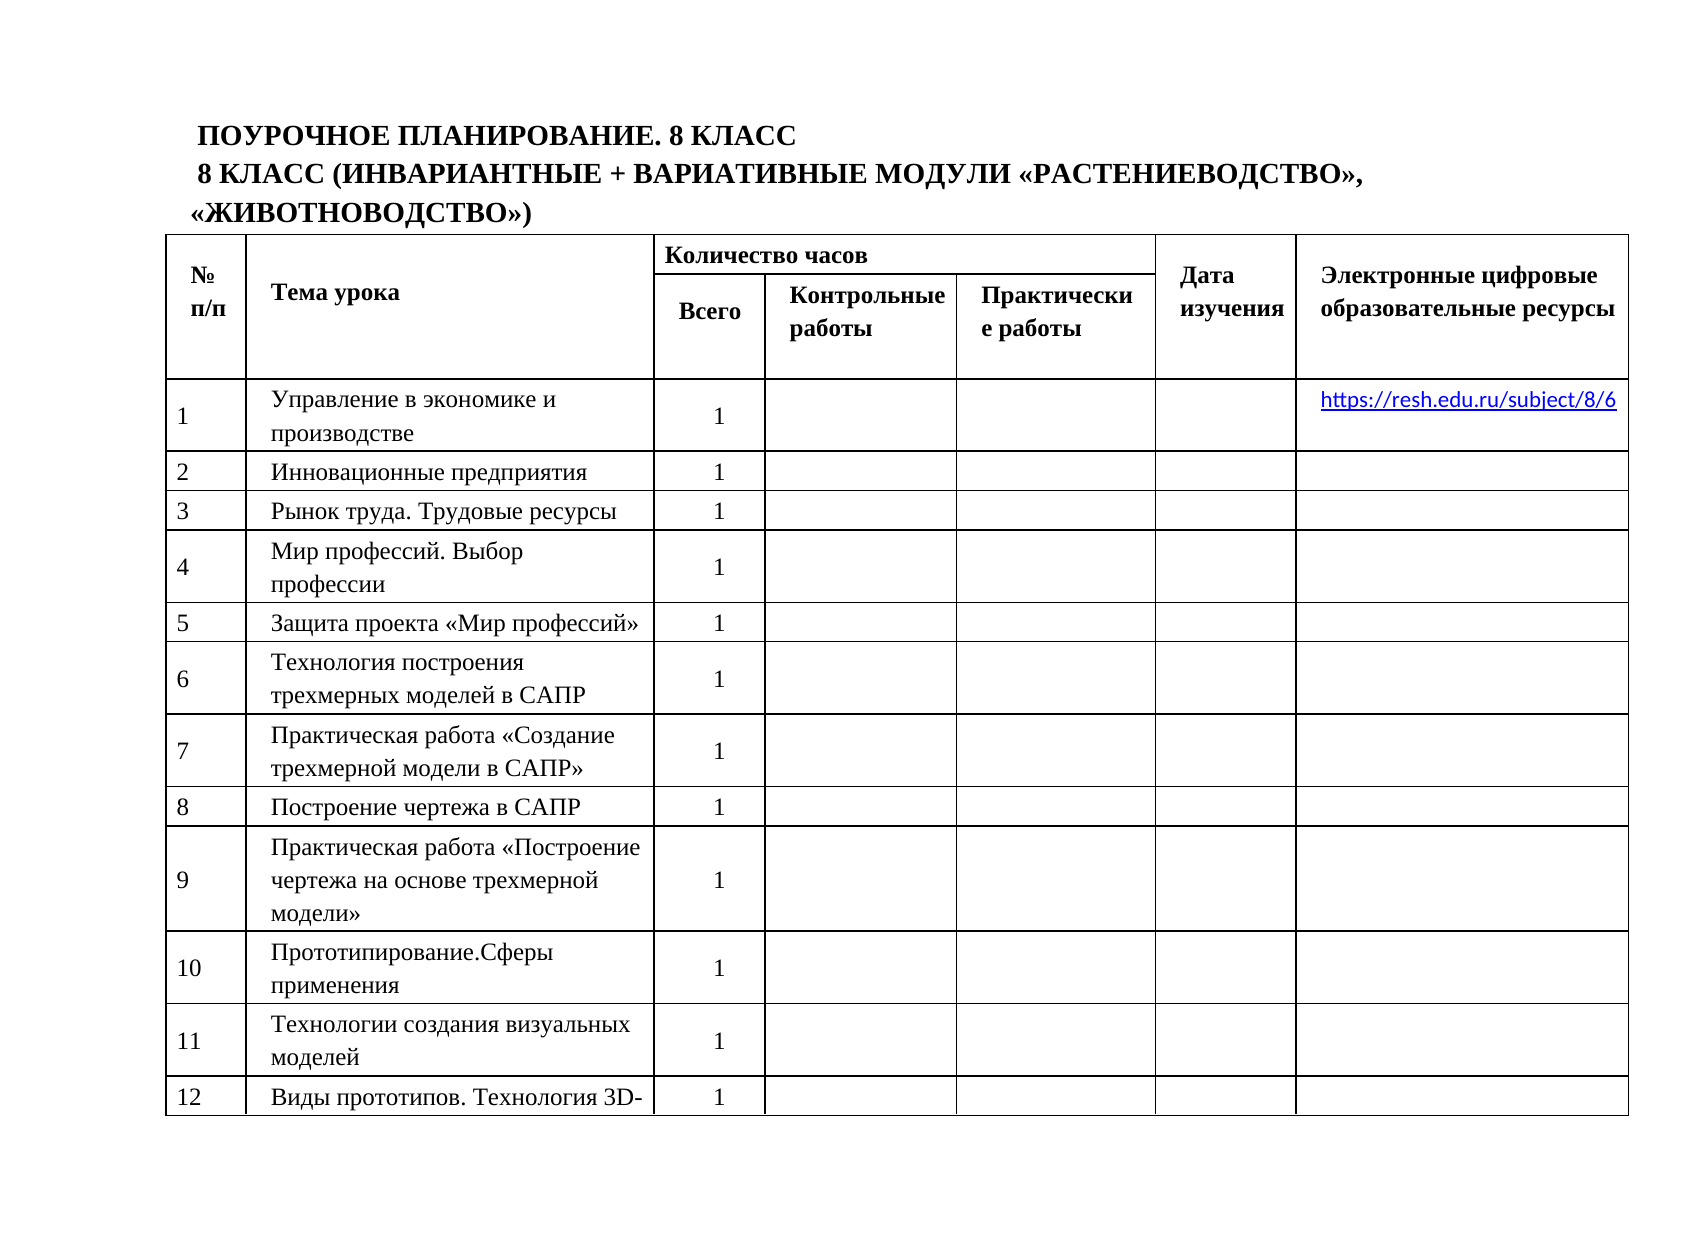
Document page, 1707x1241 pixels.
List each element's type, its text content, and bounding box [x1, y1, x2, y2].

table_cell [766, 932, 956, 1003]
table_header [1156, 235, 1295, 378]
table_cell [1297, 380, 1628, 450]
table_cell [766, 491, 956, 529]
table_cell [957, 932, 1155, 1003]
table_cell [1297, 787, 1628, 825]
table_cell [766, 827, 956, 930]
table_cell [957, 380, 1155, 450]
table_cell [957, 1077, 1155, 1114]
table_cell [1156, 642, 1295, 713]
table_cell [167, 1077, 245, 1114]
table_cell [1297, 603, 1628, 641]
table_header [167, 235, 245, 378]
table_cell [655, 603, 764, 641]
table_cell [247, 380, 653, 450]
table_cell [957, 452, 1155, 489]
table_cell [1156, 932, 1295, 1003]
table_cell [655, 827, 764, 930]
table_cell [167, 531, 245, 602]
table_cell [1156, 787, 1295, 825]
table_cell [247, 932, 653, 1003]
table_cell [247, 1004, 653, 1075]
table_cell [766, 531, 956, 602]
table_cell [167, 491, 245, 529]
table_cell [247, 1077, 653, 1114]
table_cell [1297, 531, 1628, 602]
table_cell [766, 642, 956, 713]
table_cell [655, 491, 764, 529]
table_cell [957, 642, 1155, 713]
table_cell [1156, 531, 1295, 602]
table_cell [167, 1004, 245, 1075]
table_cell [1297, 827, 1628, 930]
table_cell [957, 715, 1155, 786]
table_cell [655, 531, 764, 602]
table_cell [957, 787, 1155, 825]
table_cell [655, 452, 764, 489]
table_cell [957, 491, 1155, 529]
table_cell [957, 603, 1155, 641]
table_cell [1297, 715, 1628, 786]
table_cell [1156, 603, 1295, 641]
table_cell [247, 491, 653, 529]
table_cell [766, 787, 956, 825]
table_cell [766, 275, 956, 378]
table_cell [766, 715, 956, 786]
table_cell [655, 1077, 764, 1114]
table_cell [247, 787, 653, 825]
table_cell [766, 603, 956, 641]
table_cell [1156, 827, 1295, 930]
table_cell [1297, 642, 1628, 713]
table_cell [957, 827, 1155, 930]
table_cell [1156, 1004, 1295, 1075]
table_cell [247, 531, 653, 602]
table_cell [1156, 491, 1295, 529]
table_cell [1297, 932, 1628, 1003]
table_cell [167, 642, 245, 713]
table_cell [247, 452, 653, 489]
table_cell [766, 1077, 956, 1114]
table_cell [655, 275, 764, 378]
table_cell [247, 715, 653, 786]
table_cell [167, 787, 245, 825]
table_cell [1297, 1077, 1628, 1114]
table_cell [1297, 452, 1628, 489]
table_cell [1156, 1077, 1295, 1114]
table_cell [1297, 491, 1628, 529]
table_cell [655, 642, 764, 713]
text ПОУРОЧНОЕ ПЛАНИРОВАНИЕ. 8 КЛАСС [190, 118, 1618, 152]
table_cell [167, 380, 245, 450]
text 8 КЛАСС (ИНВАРИАНТНЫЕ + ВАРИАТИВНЫЕ МОДУЛИ «РАСТЕНИЕВОДСТВО», «ЖИВОТНОВОДСТВО») [190, 157, 1618, 229]
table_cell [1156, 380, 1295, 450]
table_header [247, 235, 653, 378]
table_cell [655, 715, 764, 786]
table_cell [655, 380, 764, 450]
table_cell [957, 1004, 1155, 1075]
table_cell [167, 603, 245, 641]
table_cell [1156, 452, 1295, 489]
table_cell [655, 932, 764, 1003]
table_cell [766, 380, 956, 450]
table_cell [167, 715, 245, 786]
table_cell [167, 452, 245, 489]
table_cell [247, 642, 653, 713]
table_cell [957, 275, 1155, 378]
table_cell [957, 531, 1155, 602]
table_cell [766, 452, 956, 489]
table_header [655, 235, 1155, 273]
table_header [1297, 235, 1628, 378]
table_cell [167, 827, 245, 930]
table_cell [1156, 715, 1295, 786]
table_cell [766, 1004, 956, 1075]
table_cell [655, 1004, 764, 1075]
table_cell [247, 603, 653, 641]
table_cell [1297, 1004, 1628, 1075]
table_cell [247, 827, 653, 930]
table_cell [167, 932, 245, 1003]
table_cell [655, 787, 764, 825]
